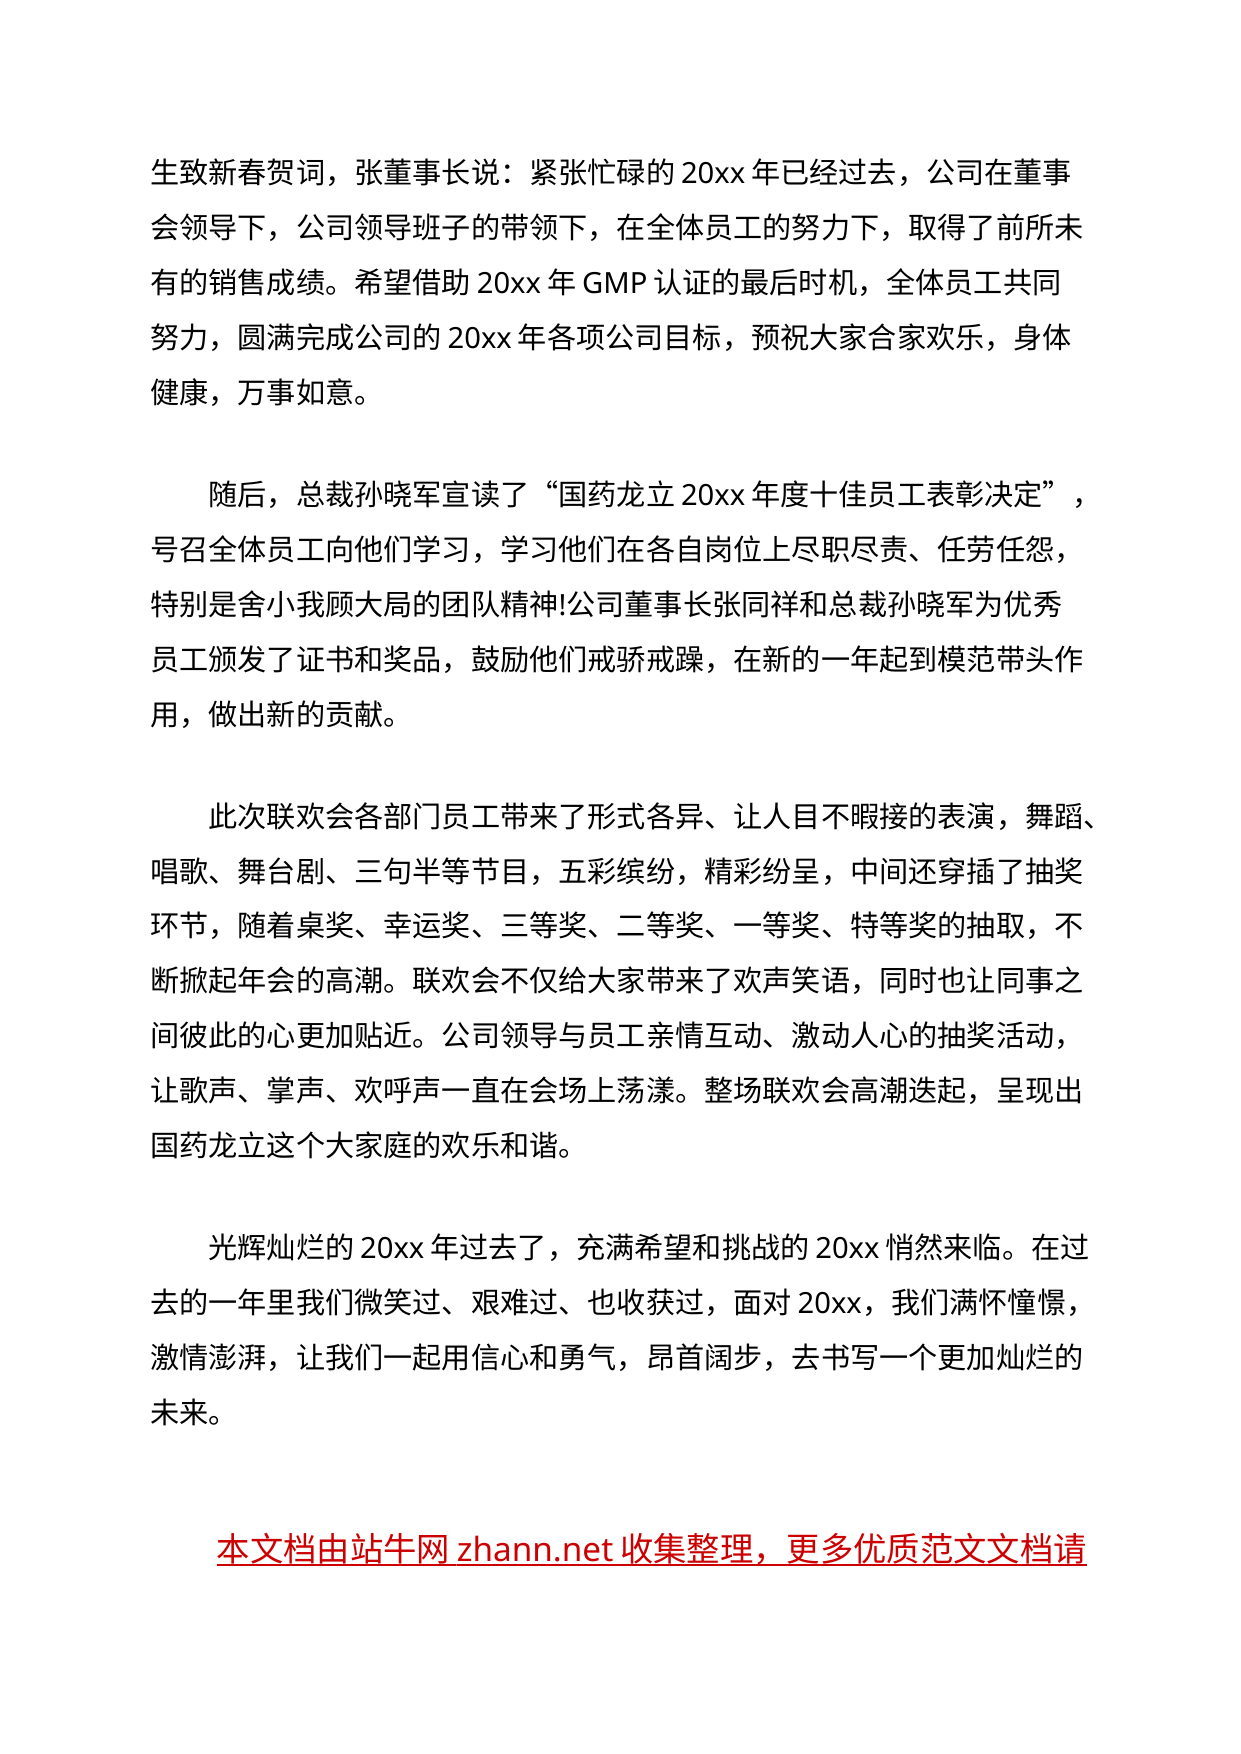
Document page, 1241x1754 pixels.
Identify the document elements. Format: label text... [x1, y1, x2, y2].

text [150, 150, 1090, 412]
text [150, 1522, 1090, 1571]
text 随后，总裁孙晓军宣读了“国药龙立20xx年度十佳员工表彰决定”，号召全体员工向他们学习，学习他们在各自岗位上尽职尽责、任劳任怨，特别是舍小我顾大局的团队精神!公司董事长张同祥和总裁孙晓军为优秀员工颁发了证书和奖品，鼓励他们戒骄戒躁，在新的一年起到模范带头作用，做出新的贡献。 [150, 472, 1090, 734]
text 此次联欢会各部门员工带来了形式各异、让人目不暇接的表演，舞蹈、唱歌、舞台剧、三句半等节目，五彩缤纷，精彩纷呈，中间还穿插了抽奖环节，随着桌奖、幸运奖、三等奖、二等奖、一等奖、特等奖的抽取，不断掀起年会的高潮。联欢会不仅给大家带来了欢声笑语，同时也让同事之间彼此的心更加贴近。公司领导与员工亲情互动、激动人心的抽奖活动，让歌声、掌声、欢呼声一直在会场上荡漾。整场联欢会高潮迭起，呈现出国药龙立这个大家庭的欢乐和谐。 [150, 793, 1090, 1165]
text 光辉灿烂的20xx年过去了，充满希望和挑战的20xx悄然来临。在过去的一年里我们微笑过、艰难过、也收获过，面对20xx，我们满怀憧憬，激情澎湃，让我们一起用信心和勇气，昂首阔步，去书写一个更加灿烂的未来。 [150, 1224, 1090, 1432]
